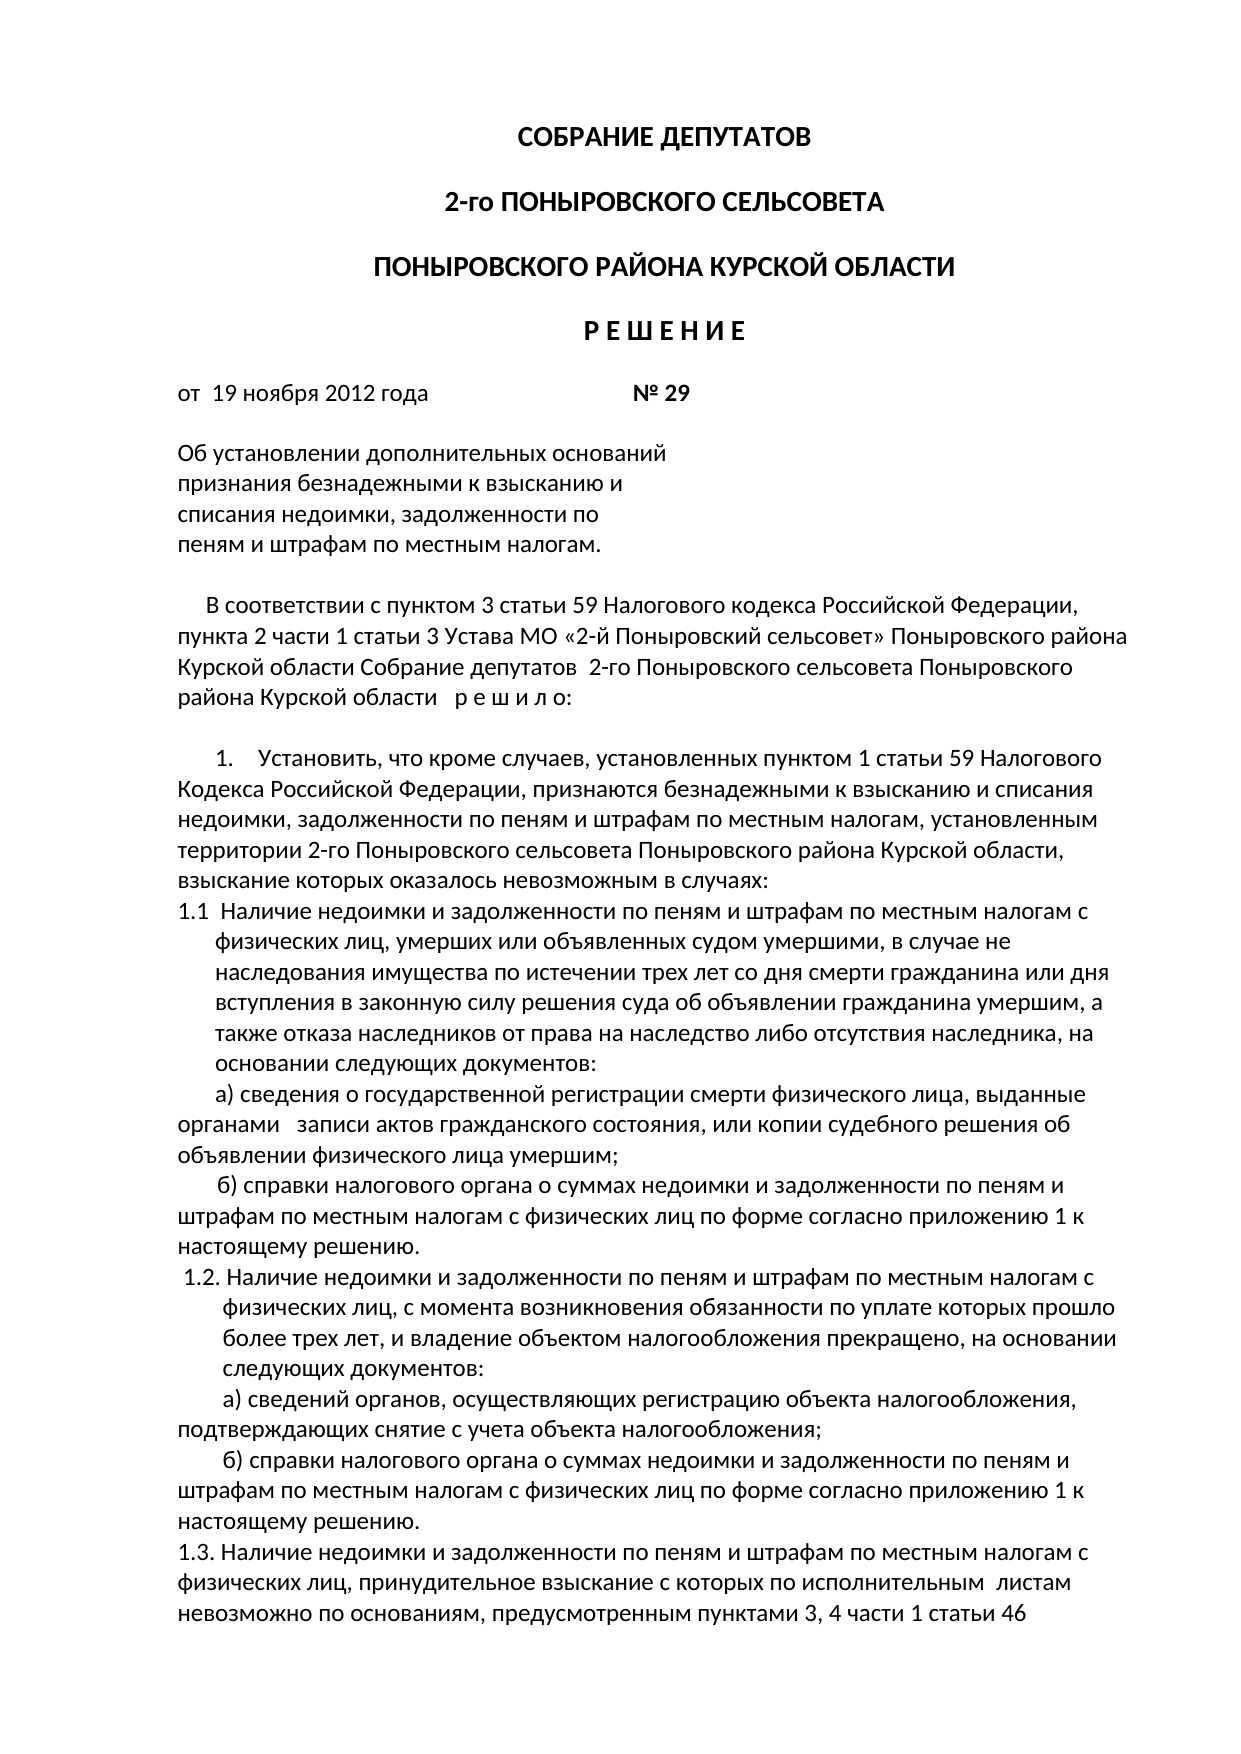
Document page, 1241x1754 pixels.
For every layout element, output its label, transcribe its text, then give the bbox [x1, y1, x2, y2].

list Наличие недоимки и задолженности по пеням и штрафам по местным налогам с физических лиц, умерших или объявленных судом умершими, в случае не наследования имущества по истечении трех лет со дня смерти гражданина или дня вступления в законную силу решения суда об объявлении гражданина умершим, а также отказа наследников от права на наследство либо отсутствия наследника, на основании следующих документов: [177, 895, 1152, 1078]
text Кодекса Российской Федерации, признаются безнадежными к взысканию и списания недоимки, задолженности по пеням и штрафам по местным налогам, установленным территории 2-го Поныровского сельсовета Поныровского района Курской области, взыскание которых оказалось невозможным в случаях: [177, 773, 1152, 895]
text 1.2. Наличие недоимки и задолженности по пеням и штрафам по местным налогам с [177, 1261, 1152, 1292]
text физических лиц, с момента возникновения обязанности по уплате которых прошло [177, 1292, 1152, 1322]
text органами записи актов гражданского состояния, или копии судебного решения об объявлении физического лица умершим; [177, 1108, 1152, 1169]
text пеням и штрафам по местным налогам. [177, 528, 1152, 559]
text СОБРАНИЕ ДЕПУТАТОВ [177, 118, 1152, 154]
text б) справки налогового органа о суммах недоимки и задолженности по пеням и штрафам по местным налогам с физических лиц по форме согласно приложению 1 к настоящему решению. [177, 1444, 1152, 1536]
text 2-го ПОНЫРОВСКОГО СЕЛЬСОВЕТА [177, 183, 1152, 218]
text Об установлении дополнительных оснований [177, 437, 1152, 467]
text следующих документов: [177, 1353, 1152, 1383]
text б) справки налогового органа о суммах недоимки и задолженности по пеням и штрафам по местным налогам с физических лиц по форме согласно приложению 1 к настоящему решению. [177, 1169, 1152, 1261]
text В соответствии с пунктом 3 статьи 59 Налогового кодекса Российской Федерации, пункта 2 части 1 статьи 3 Устава МО «2-й Поныровский сельсовет» Поныровского района Курской области Собрание депутатов 2-го Поныровского сельсовета Поныровского района Курской области р е ш и л о: [177, 589, 1152, 712]
text ПОНЫРОВСКОГО РАЙОНА КУРСКОЙ ОБЛАСТИ [177, 248, 1152, 283]
text списания недоимки, задолженности по [177, 498, 1152, 528]
text а) сведений органов, осуществляющих регистрацию объекта налогообложения, подтверждающих снятие с учета объекта налогообложения; [177, 1383, 1152, 1444]
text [177, 1536, 1152, 1627]
text более трех лет, и владение объектом налогообложения прекращено, на основании [177, 1322, 1152, 1353]
text от 19 ноября 2012 года № 29 [177, 377, 1152, 408]
list Установить, что кроме случаев, установленных пунктом 1 статьи 59 Налогового [215, 742, 1152, 773]
text признания безнадежными к взысканию и [177, 467, 1152, 498]
text Р Е Ш Е Н И Е [177, 312, 1152, 348]
text а) сведения о государственной регистрации смерти физического лица, выданные [215, 1078, 1152, 1108]
